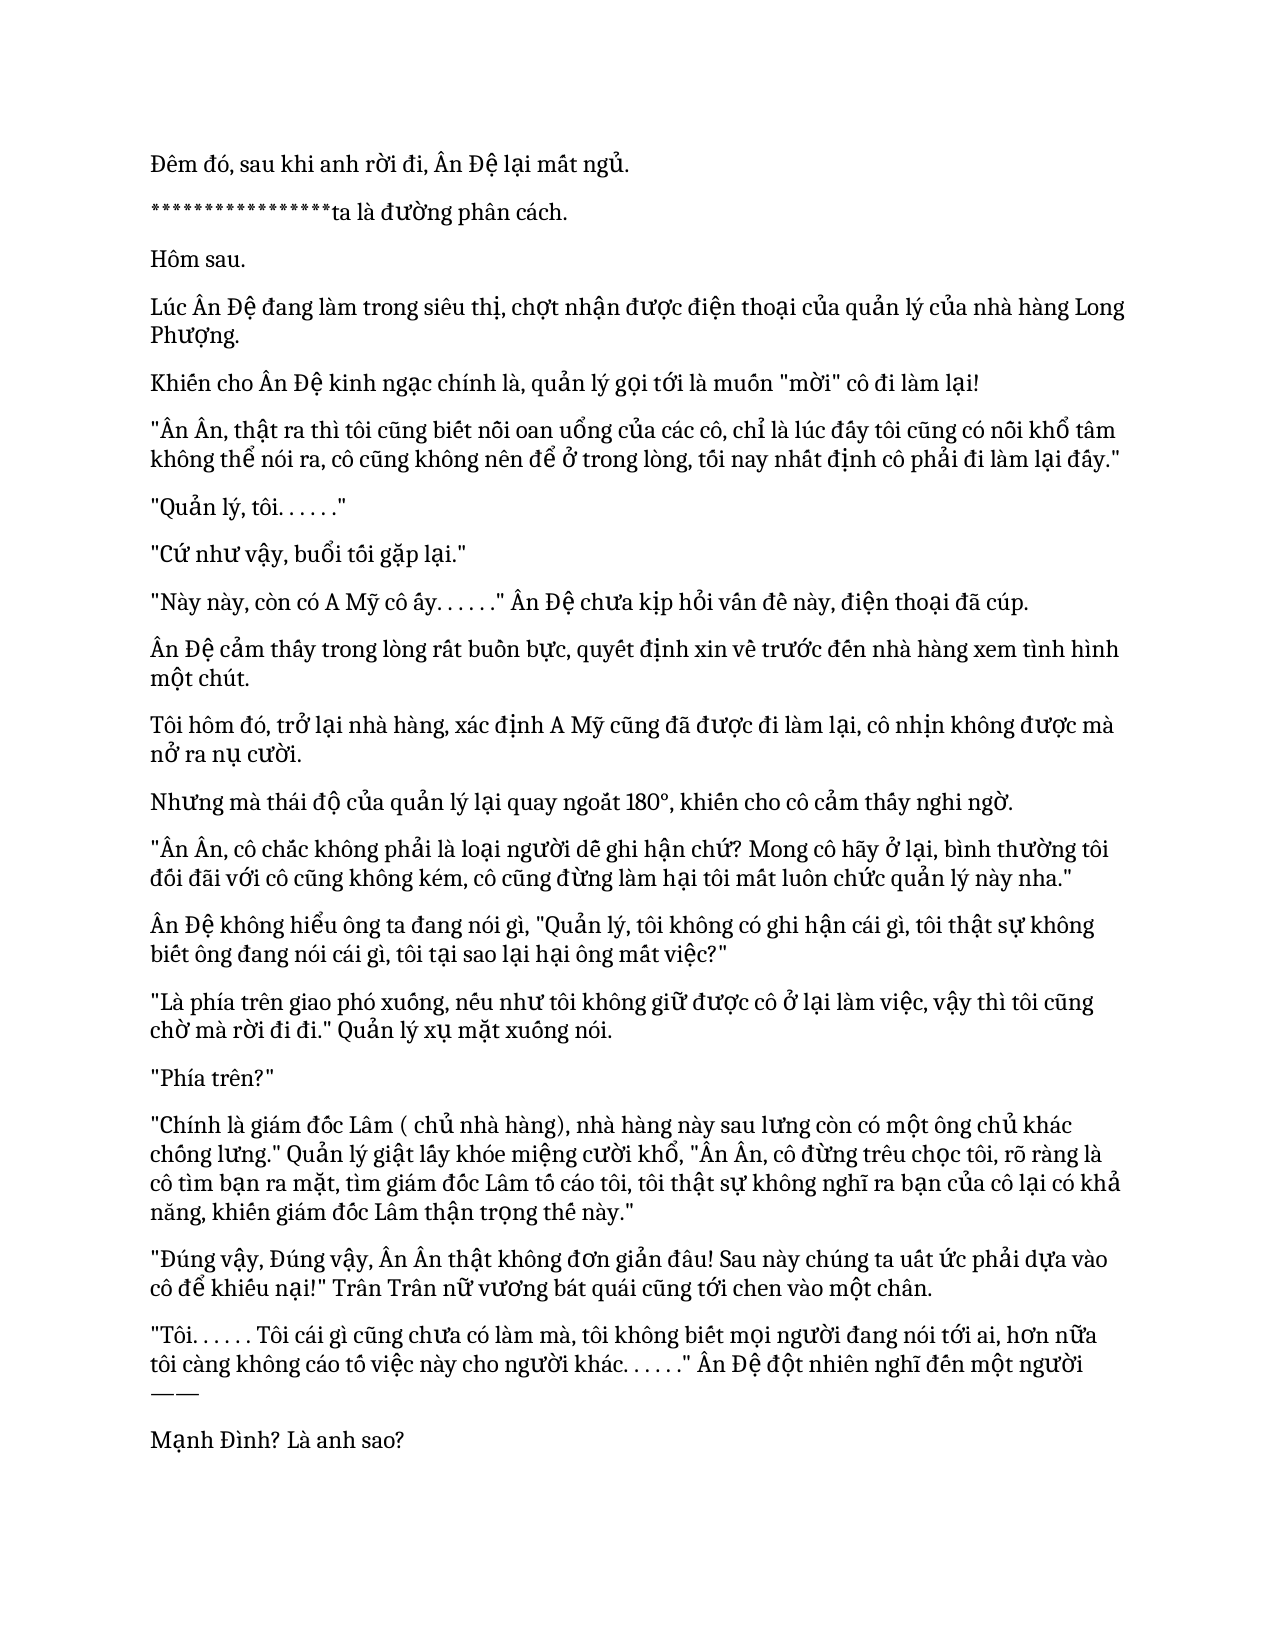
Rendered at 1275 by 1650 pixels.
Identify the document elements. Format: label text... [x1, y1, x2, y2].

text Mạnh Đình? Là anh sao? [150, 1426, 1125, 1455]
text "Tôi. . . . . . Tôi cái gì cũng chưa có làm mà, tôi không biết mọi người đang nói tới ai, hơn nữa tôi càng không cáo tố việc này cho người khác. . . . . ." Ân Đệ đột nhiên nghĩ đến một người —— [150, 1321, 1125, 1407]
text Khiến cho Ân Đệ kinh ngạc chính là, quản lý gọi tới là muốn "mời" cô đi làm lại! [150, 369, 1125, 397]
text Hôm sau. [150, 245, 1125, 274]
text Ân Đệ cảm thấy trong lòng rất buồn bực, quyết định xin về trước đến nhà hàng xem tình hình một chút. [150, 635, 1125, 692]
text "Quản lý, tôi. . . . . ." [150, 492, 1125, 521]
text "Cứ như vậy, buổi tối gặp lại." [150, 540, 1125, 569]
text Tôi hôm đó, trở lại nhà hàng, xác định A Mỹ cũng đã được đi làm lại, cô nhịn không được mà nở ra nụ cười. [150, 711, 1125, 769]
text *****************ta là đường phân cách. [150, 197, 1125, 226]
text "Chính là giám đốc Lâm ( chủ nhà hàng), nhà hàng này sau lưng còn có một ông chủ khác chống lưng." Quản lý giật lấy khóe miệng cười khổ, "Ân Ân, cô đừng trêu chọc tôi, rõ ràng là cô tìm bạn ra mặt, tìm giám đốc Lâm tố cáo tôi, tôi thật sự không nghĩ ra bạn của cô lại có khả năng, khiến giám đốc Lâm thận trọng thế này." [150, 1111, 1125, 1226]
text Lúc Ân Đệ đang làm trong siêu thị, chợt nhận được điện thoại của quản lý của nhà hàng Long Phượng. [150, 292, 1125, 350]
text "Là phía trên giao phó xuống, nếu như tôi không giữ được cô ở lại làm việc, vậy thì tôi cũng chờ mà rời đi đi." Quản lý xụ mặt xuống nói. [150, 987, 1125, 1045]
text "Ân Ân, cô chắc không phải là loại người dễ ghi hận chứ? Mong cô hãy ở lại, bình thường tôi đối đãi với cô cũng không kém, cô cũng đừng làm hại tôi mất luôn chức quản lý này nha." [150, 835, 1125, 892]
text "Đúng vậy, Đúng vậy, Ân Ân thật không đơn giản đâu! Sau này chúng ta uất ức phải dựa vào cô để khiếu nại!" Trân Trân nữ vương bát quái cũng tới chen vào một chân. [150, 1245, 1125, 1302]
text "Này này, còn có A Mỹ cô ấy. . . . . ." Ân Đệ chưa kịp hỏi vấn đề này, điện thoại đã cúp. [150, 587, 1125, 616]
text "Ân Ân, thật ra thì tôi cũng biết nỗi oan uổng của các cô, chỉ là lúc đấy tôi cũng có nỗi khổ tâm không thể nói ra, cô cũng không nên để ở trong lòng, tối nay nhất định cô phải đi làm lại đấy." [150, 416, 1125, 474]
text Đêm đó, sau khi anh rời đi, Ân Đệ lại mất ngủ. [150, 150, 1125, 179]
text "Phía trên?" [150, 1064, 1125, 1092]
text Ân Đệ không hiểu ông ta đang nói gì, "Quản lý, tôi không có ghi hận cái gì, tôi thật sự không biết ông đang nói cái gì, tôi tại sao lại hại ông mất việc?" [150, 911, 1125, 969]
text Nhưng mà thái độ của quản lý lại quay ngoắt 180°, khiến cho cô cảm thấy nghi ngờ. [150, 787, 1125, 816]
